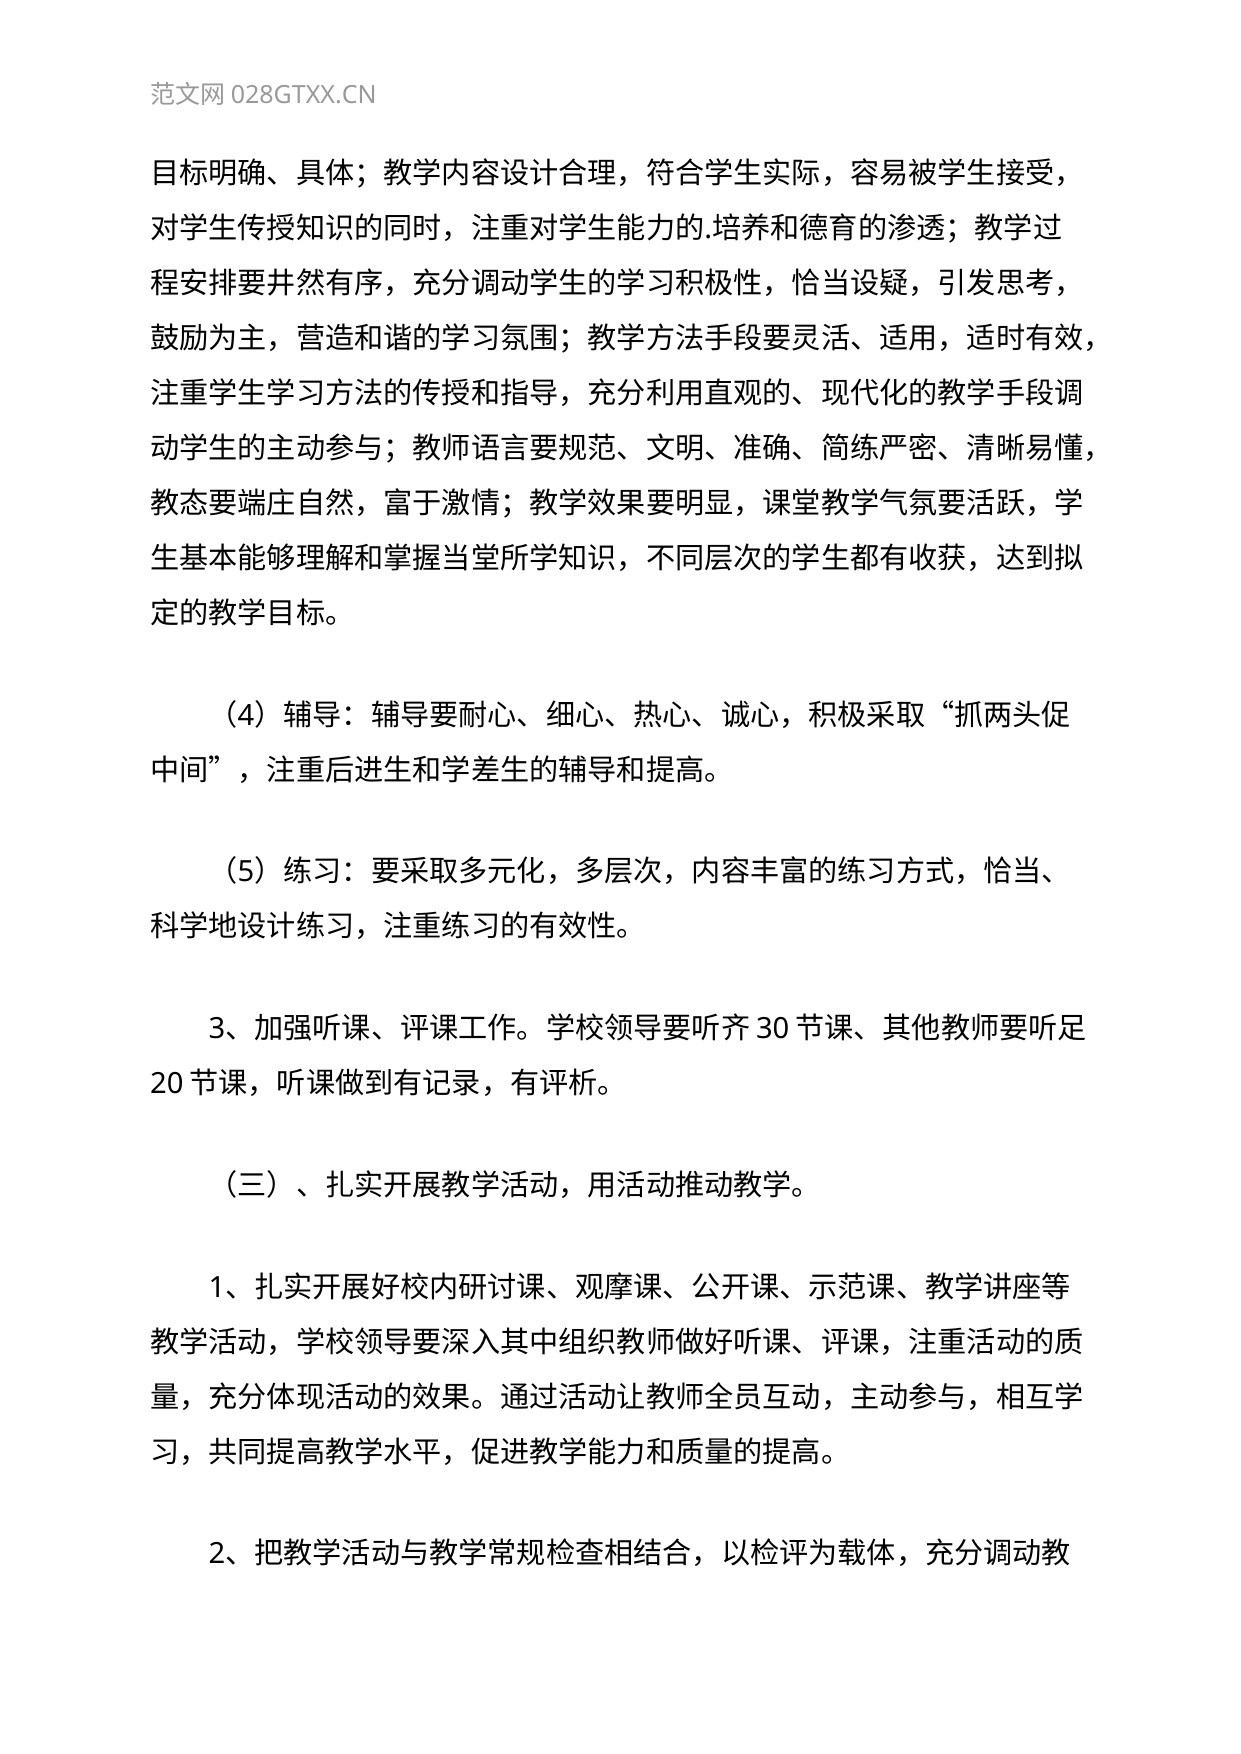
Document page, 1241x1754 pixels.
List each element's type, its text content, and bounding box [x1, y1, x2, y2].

text （4）辅导：辅导要耐心、细心、热心、诚心，积极采取“抓两头促中间”，注重后进生和学差生的辅导和提高。 [150, 691, 1090, 788]
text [150, 1530, 1090, 1572]
text 3、加强听课、评课工作。学校领导要听齐30节课、其他教师要听足20节课，听课做到有记录，有评析。 [150, 1004, 1090, 1102]
text 1、扎实开展好校内研讨课、观摩课、公开课、示范课、教学讲座等教学活动，学校领导要深入其中组织教师做好听课、评课，注重活动的质量，充分体现活动的效果。通过活动让教师全员互动，主动参与，相互学习，共同提高教学水平，促进教学能力和质量的提高。 [150, 1263, 1090, 1470]
text （三）、扎实开展教学活动，用活动推动教学。 [150, 1162, 1090, 1204]
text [150, 150, 1090, 632]
text （5）练习：要采取多元化，多层次，内容丰富的练习方式，恰当、科学地设计练习，注重练习的有效性。 [150, 848, 1090, 945]
